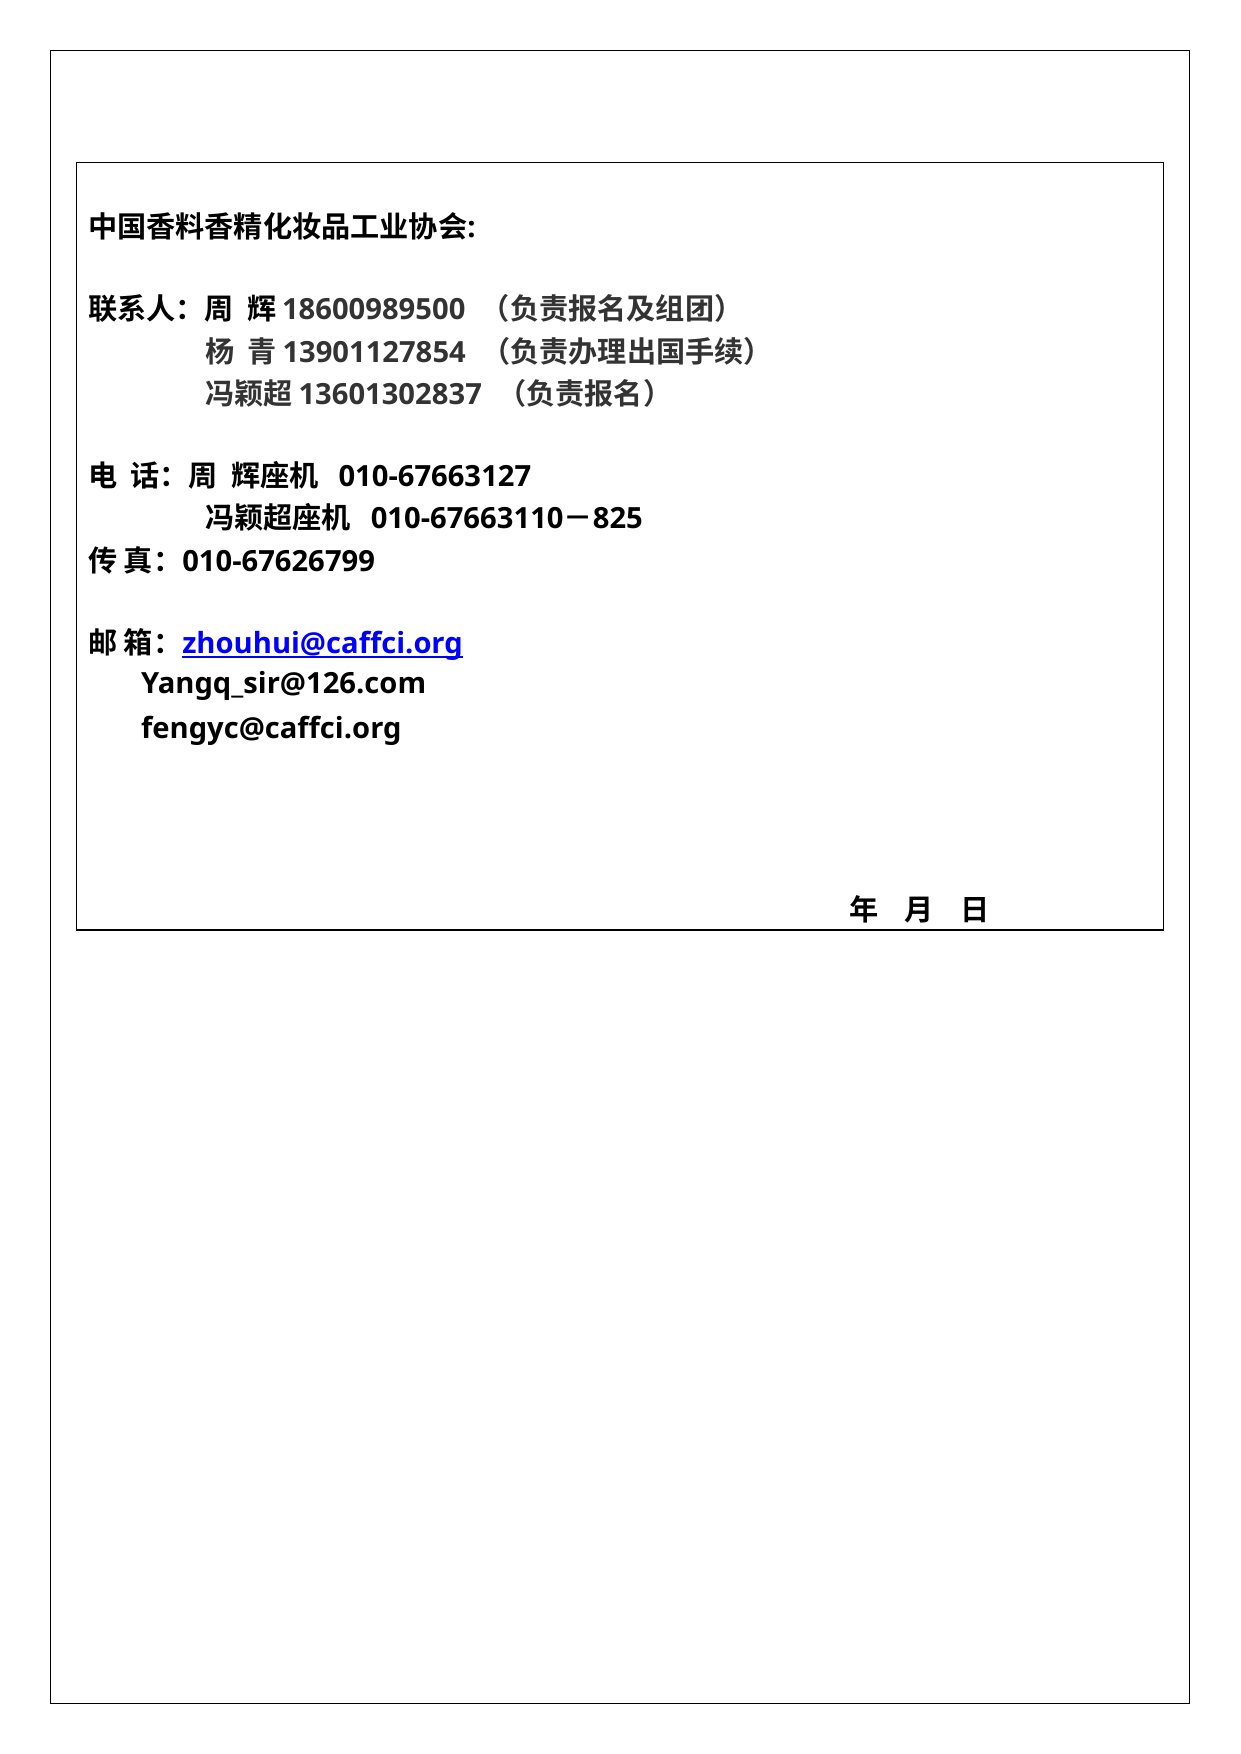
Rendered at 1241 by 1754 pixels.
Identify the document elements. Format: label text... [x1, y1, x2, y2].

table_cell 中国香料香精化妆品工业协会: 联系人：周 辉18600989500 （负责报名及组团） 杨 青13901127854 （负责办理出国手续） 冯颖超13601302837 （负责报名） 电 话：周 辉座机 010-67663127 冯颖超座机 010-67663110－825 传 真：010-67626799 邮 箱：zhouhui@caffci.org Yangq_sir@126.com fengyc@caffci.org 年 月 日 [77, 163, 1163, 929]
